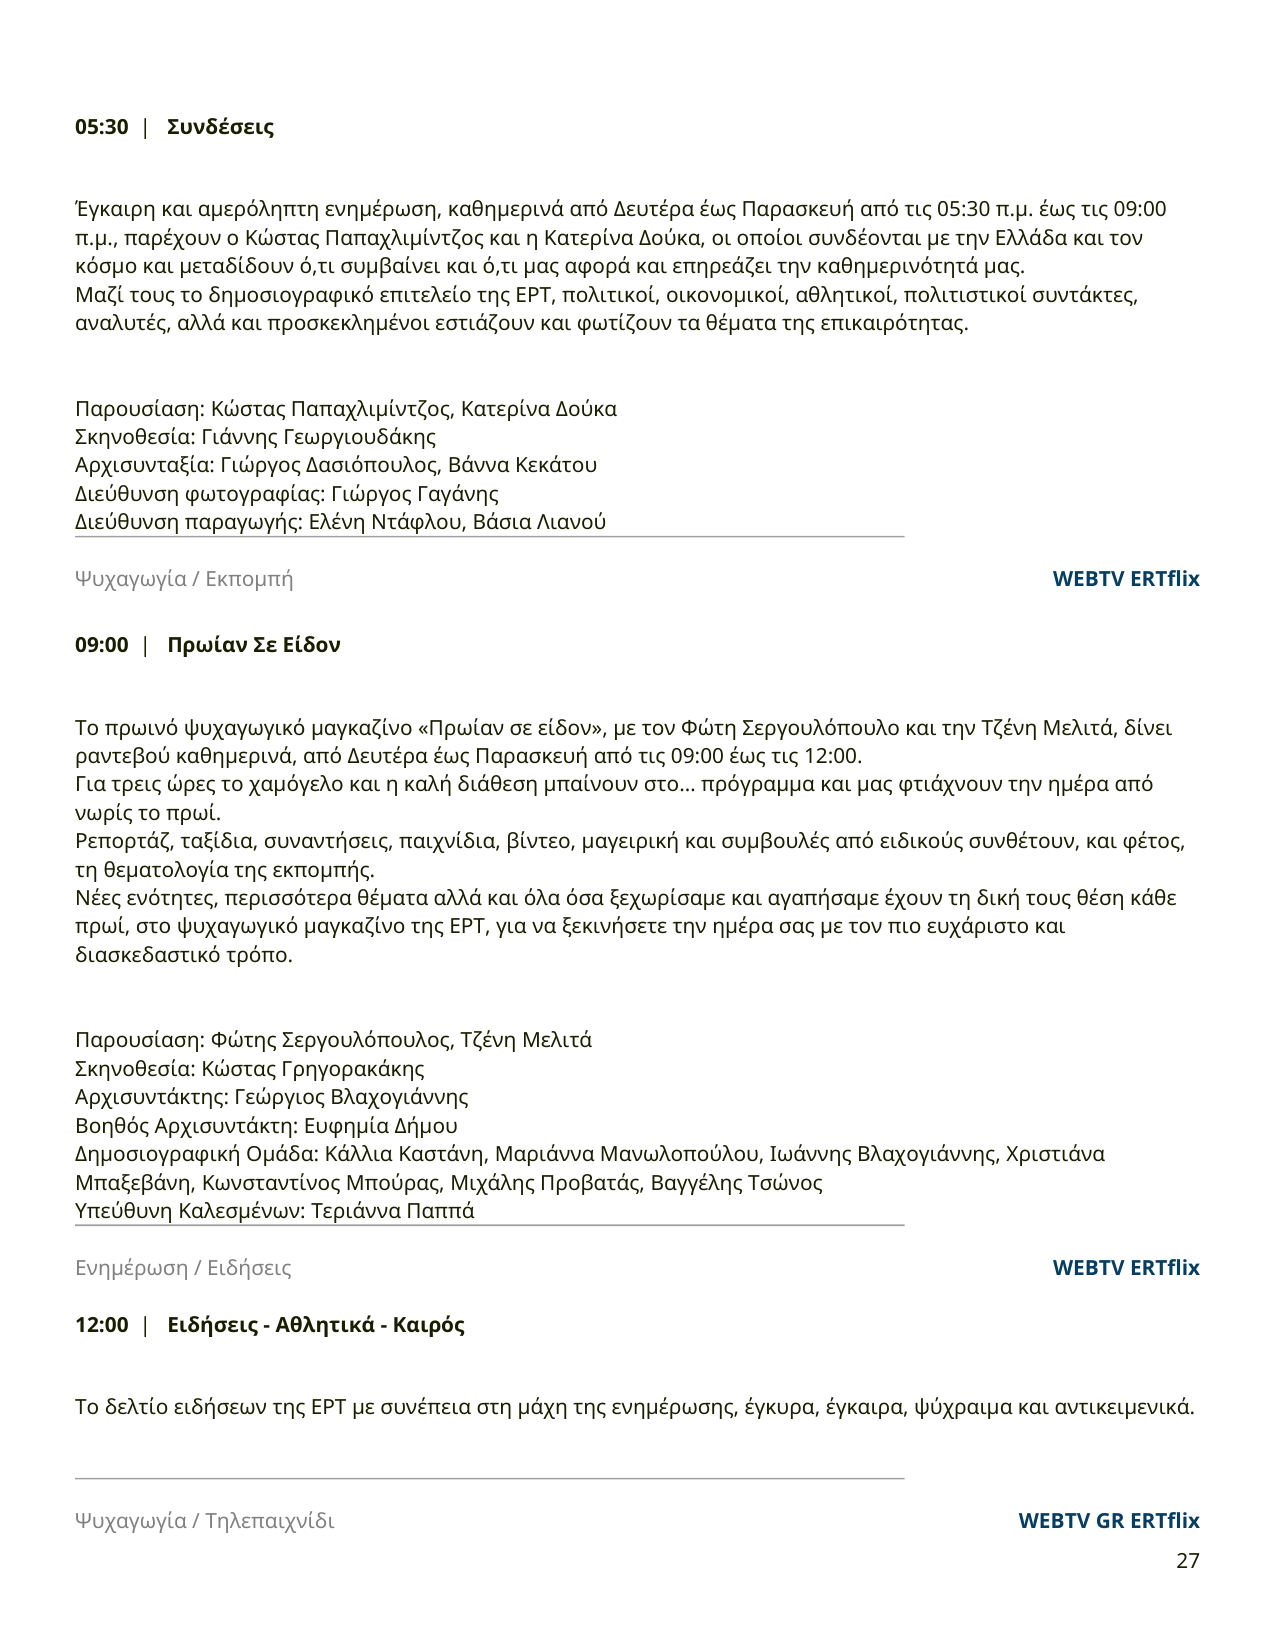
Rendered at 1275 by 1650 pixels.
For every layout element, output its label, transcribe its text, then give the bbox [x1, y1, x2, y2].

table_header WEBTV ERTflix [638, 565, 1200, 593]
table_header Ενημέρωση / Ειδήσεις [75, 1253, 637, 1282]
text Το δελτίο ειδήσεων της ΕΡΤ με συνέπεια στη μάχη της ενημέρωσης, έγκυρα, έγκαιρα, ψύχραιμα και αντικειμενικά. [75, 1392, 1200, 1421]
table_header Ψυχαγωγία / Εκπομπή [75, 565, 637, 593]
text Παρουσίαση: Φώτης Σεργουλόπουλος, Τζένη Μελιτά Σκηνοθεσία: Κώστας Γρηγορακάκης Αρχισυντάκτης: Γεώργιος Βλαχογιάννης Βοηθός Αρχισυντάκτη: Ευφημία Δήμου Δημοσιογραφική Ομάδα: Κάλλια Καστάνη, Μαριάννα Μανωλοπούλου, Ιωάννης Βλαχογιάννης, Χριστιάνα Μπαξεβάνη, Κωνσταντίνος Μπούρας, Μιχάλης Προβατάς, Βαγγέλης Τσώνος Υπεύθυνη Καλεσμένων: Τεριάννα Παππά [75, 968, 1200, 1224]
text 09:00 | Πρωίαν Σε Είδον [75, 593, 1200, 688]
text Το πρωινό ψυχαγωγικό μαγκαζίνο «Πρωίαν σε είδον», με τον Φώτη Σεργουλόπουλο και την Τζένη Μελιτά, δίνει ραντεβού καθημερινά, από Δευτέρα έως Παρασκευή από τις 09:00 έως τις 12:00. Για τρεις ώρες το χαμόγελο και η καλή διάθεση μπαίνουν στο… πρόγραμμα και μας φτιάχνουν την ημέρα από νωρίς το πρωί. Ρεπορτάζ, ταξίδια, συναντήσεις, παιχνίδια, βίντεο, μαγειρική και συμβουλές από ειδικούς συνθέτουν, και φέτος, τη θεματολογία της εκπομπής. Νέες ενότητες, περισσότερα θέματα αλλά και όλα όσα ξεχωρίσαμε και αγαπήσαμε έχουν τη δική τους θέση κάθε πρωί, στο ψυχαγωγικό μαγκαζίνο της ΕΡΤ, για να ξεκινήσετε την ημέρα σας με τον πιο ευχάριστο και διασκεδαστικό τρόπο. [75, 713, 1200, 968]
text 05:30 | Συνδέσεις [75, 75, 1200, 169]
table_header Ψυχαγωγία / Τηλεπαιχνίδι [75, 1507, 637, 1535]
text 12:00 | Ειδήσεις - Αθλητικά - Καιρός [75, 1282, 1200, 1367]
text Έγκαιρη και αμερόληπτη ενημέρωση, καθημερινά από Δευτέρα έως Παρασκευή από τις 05:30 π.μ. έως τις 09:00 π.μ., παρέχουν ο Κώστας Παπαχλιμίντζος και η Κατερίνα Δούκα, οι οποίοι συνδέονται με την Ελλάδα και τον κόσμο και μεταδίδουν ό,τι συμβαίνει και ό,τι μας αφορά και επηρεάζει την καθημερινότητά μας. Μαζί τους το δημοσιογραφικό επιτελείο της ΕΡΤ, πολιτικοί, οικονομικοί, αθλητικοί, πολιτιστικοί συντάκτες, αναλυτές, αλλά και προσκεκλημένοι εστιάζουν και φωτίζουν τα θέματα της επικαιρότητας. [75, 194, 1200, 337]
table_header WEBTV GR ERTflix [638, 1507, 1200, 1535]
table_header WEBTV ERTflix [638, 1253, 1200, 1282]
text Παρουσίαση: Κώστας Παπαχλιμίντζος, Κατερίνα Δούκα Σκηνοθεσία: Γιάννης Γεωργιουδάκης Αρχισυνταξία: Γιώργος Δασιόπουλος, Βάννα Κεκάτου Διεύθυνση φωτογραφίας: Γιώργος Γαγάνης Διεύθυνση παραγωγής: Ελένη Ντάφλου, Βάσια Λιανού [75, 337, 1200, 536]
